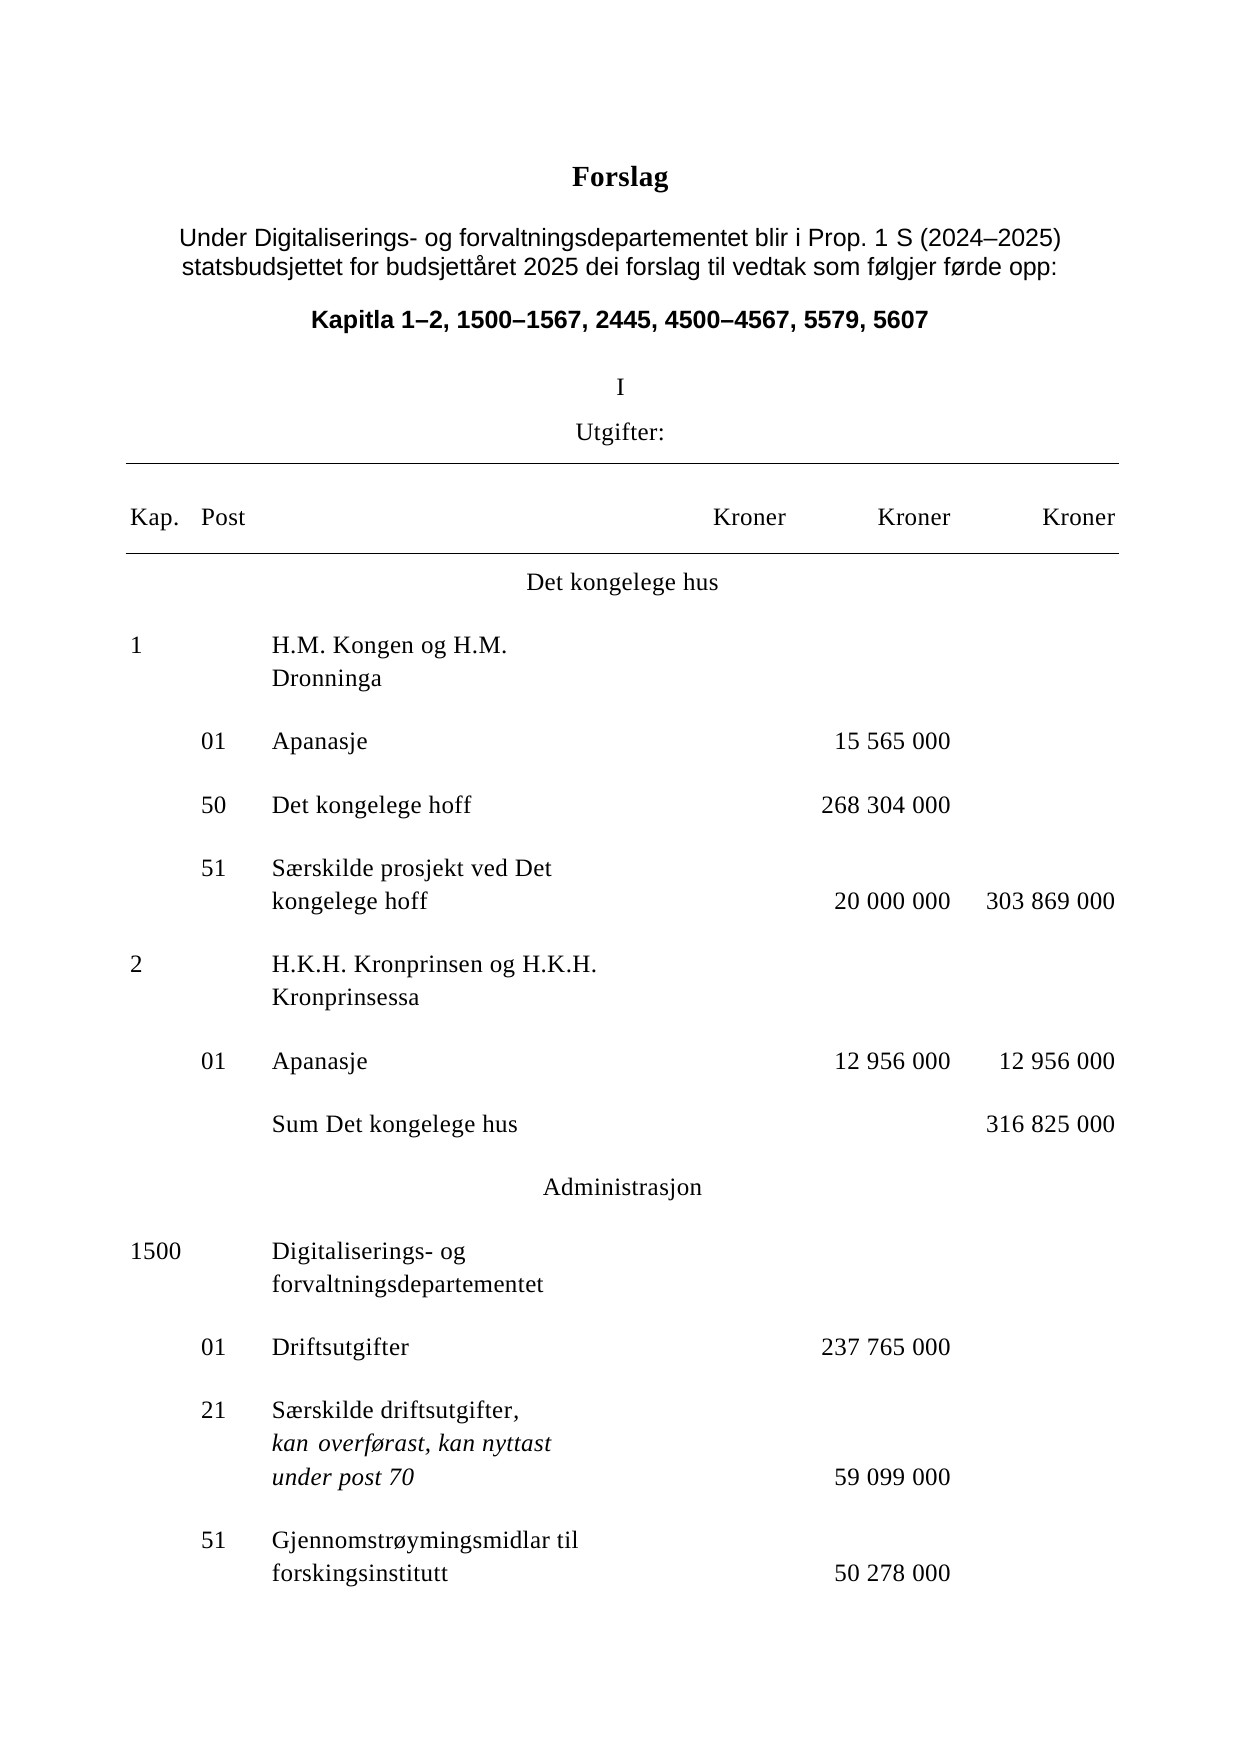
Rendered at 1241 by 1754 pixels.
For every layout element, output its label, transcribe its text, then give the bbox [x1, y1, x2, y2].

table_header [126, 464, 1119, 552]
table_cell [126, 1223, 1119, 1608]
text Utgifter: [121, 417, 1119, 446]
text Kapitla 1–2, 1500–1567, 2445, 4500–4567, 5579, 5607 [121, 306, 1119, 334]
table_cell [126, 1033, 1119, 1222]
text Forslag [121, 159, 1119, 193]
text I [121, 372, 1119, 401]
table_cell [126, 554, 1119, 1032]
text Under Digitaliserings- og forvaltningsdepartementet blir i Prop. 1 S (2024–2025) statsbudsjettet for budsjettåret 2025 dei forslag til vedtak som følgjer førde opp: [121, 223, 1119, 281]
